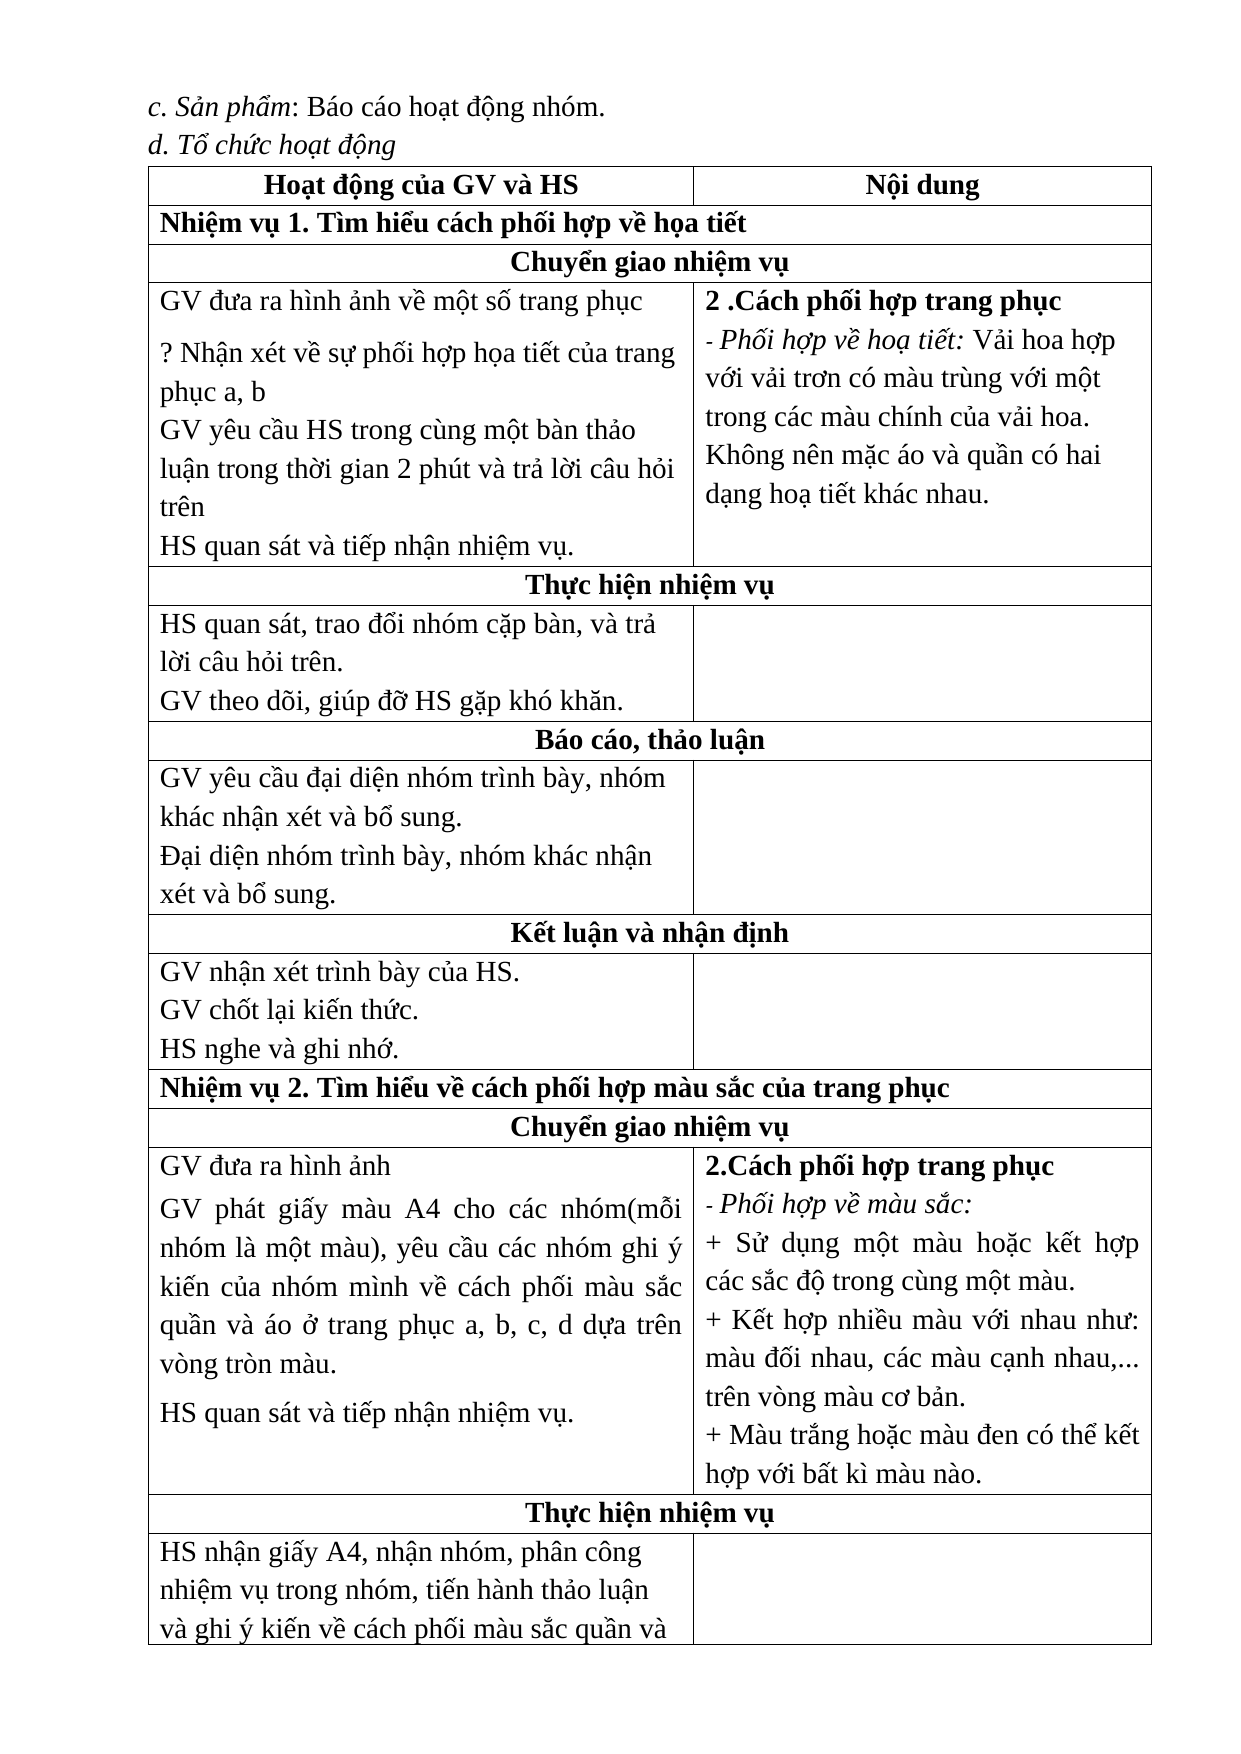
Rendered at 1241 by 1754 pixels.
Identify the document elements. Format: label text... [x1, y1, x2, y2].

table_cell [149, 1534, 693, 1644]
text c. Sản phẩm: Báo cáo hoạt động nhóm. [148, 89, 1152, 122]
table_cell [694, 954, 1151, 1069]
table_cell Nhiệm vụ 2. Tìm hiểu về cách phối hợp màu sắc của trang phục [149, 1070, 1151, 1108]
table_cell [694, 761, 1151, 914]
table_cell [694, 606, 1151, 721]
table_cell GV yêu cầu đại diện nhóm trình bày, nhóm khác nhận xét và bổ sung. Đại diện nhóm trình bày, nhóm khác nhận xét và bổ sung. [149, 761, 693, 914]
table_cell GV nhận xét trình bày của HS. GV chốt lại kiến thức. HS nghe và ghi nhớ. [149, 954, 693, 1069]
table_cell GV đưa ra hình ảnh về một số trang phục ? Nhận xét về sự phối hợp họa tiết của trang phục a, b GV yêu cầu HS trong cùng một bàn thảo luận trong thời gian 2 phút và trả lời câu hỏi trên HS quan sát và tiếp nhận nhiệm vụ. [149, 283, 693, 566]
table_cell Chuyển giao nhiệm vụ [149, 1109, 1151, 1147]
table_cell Chuyển giao nhiệm vụ [149, 245, 1151, 282]
table_cell Thực hiện nhiệm vụ [149, 567, 1151, 605]
table_header Nội dung [694, 167, 1151, 204]
table_header Hoạt động của GV và HS [149, 167, 693, 204]
table_cell 2 .Cách phối hợp trang phục - Phối hợp về hoạ tiết: Vải hoa hợp với vải trơn có màu trùng với một trong các màu chính của vải hoa. Không nên mặc áo và quần có hai dạng hoạ tiết khác nhau. [694, 283, 1151, 566]
table_cell HS quan sát, trao đổi nhóm cặp bàn, và trả lời câu hỏi trên. GV theo dõi, giúp đỡ HS gặp khó khăn. [149, 606, 693, 721]
table_cell [694, 1534, 1151, 1644]
text d. Tổ chức hoạt động [148, 127, 1152, 161]
table_cell Báo cáo, thảo luận [149, 722, 1151, 759]
table_cell Kết luận và nhận định [149, 915, 1151, 953]
table_cell Nhiệm vụ 1. Tìm hiểu cách phối hợp về họa tiết [149, 206, 1151, 243]
table_cell 2.Cách phối hợp trang phục - Phối hợp về màu sắc: + Sử dụng một màu hoặc kết hợp các sắc độ trong cùng một màu. + Kết hợp nhiều màu với nhau như: màu đối nhau, các màu cạnh nhau,... trên vòng màu cơ bản. + Màu trắng hoặc màu đen có thể kết hợp với bất kì màu nào. [694, 1148, 1151, 1494]
table_cell Thực hiện nhiệm vụ [149, 1495, 1151, 1533]
table_cell GV đưa ra hình ảnh GV phát giấy màu A4 cho các nhóm(mỗi nhóm là một màu), yêu cầu các nhóm ghi ý kiến của nhóm mình về cách phối màu sắc quần và áo ở trang phục a, b, c, d dựa trên vòng tròn màu. HS quan sát và tiếp nhận nhiệm vụ. [149, 1148, 693, 1494]
